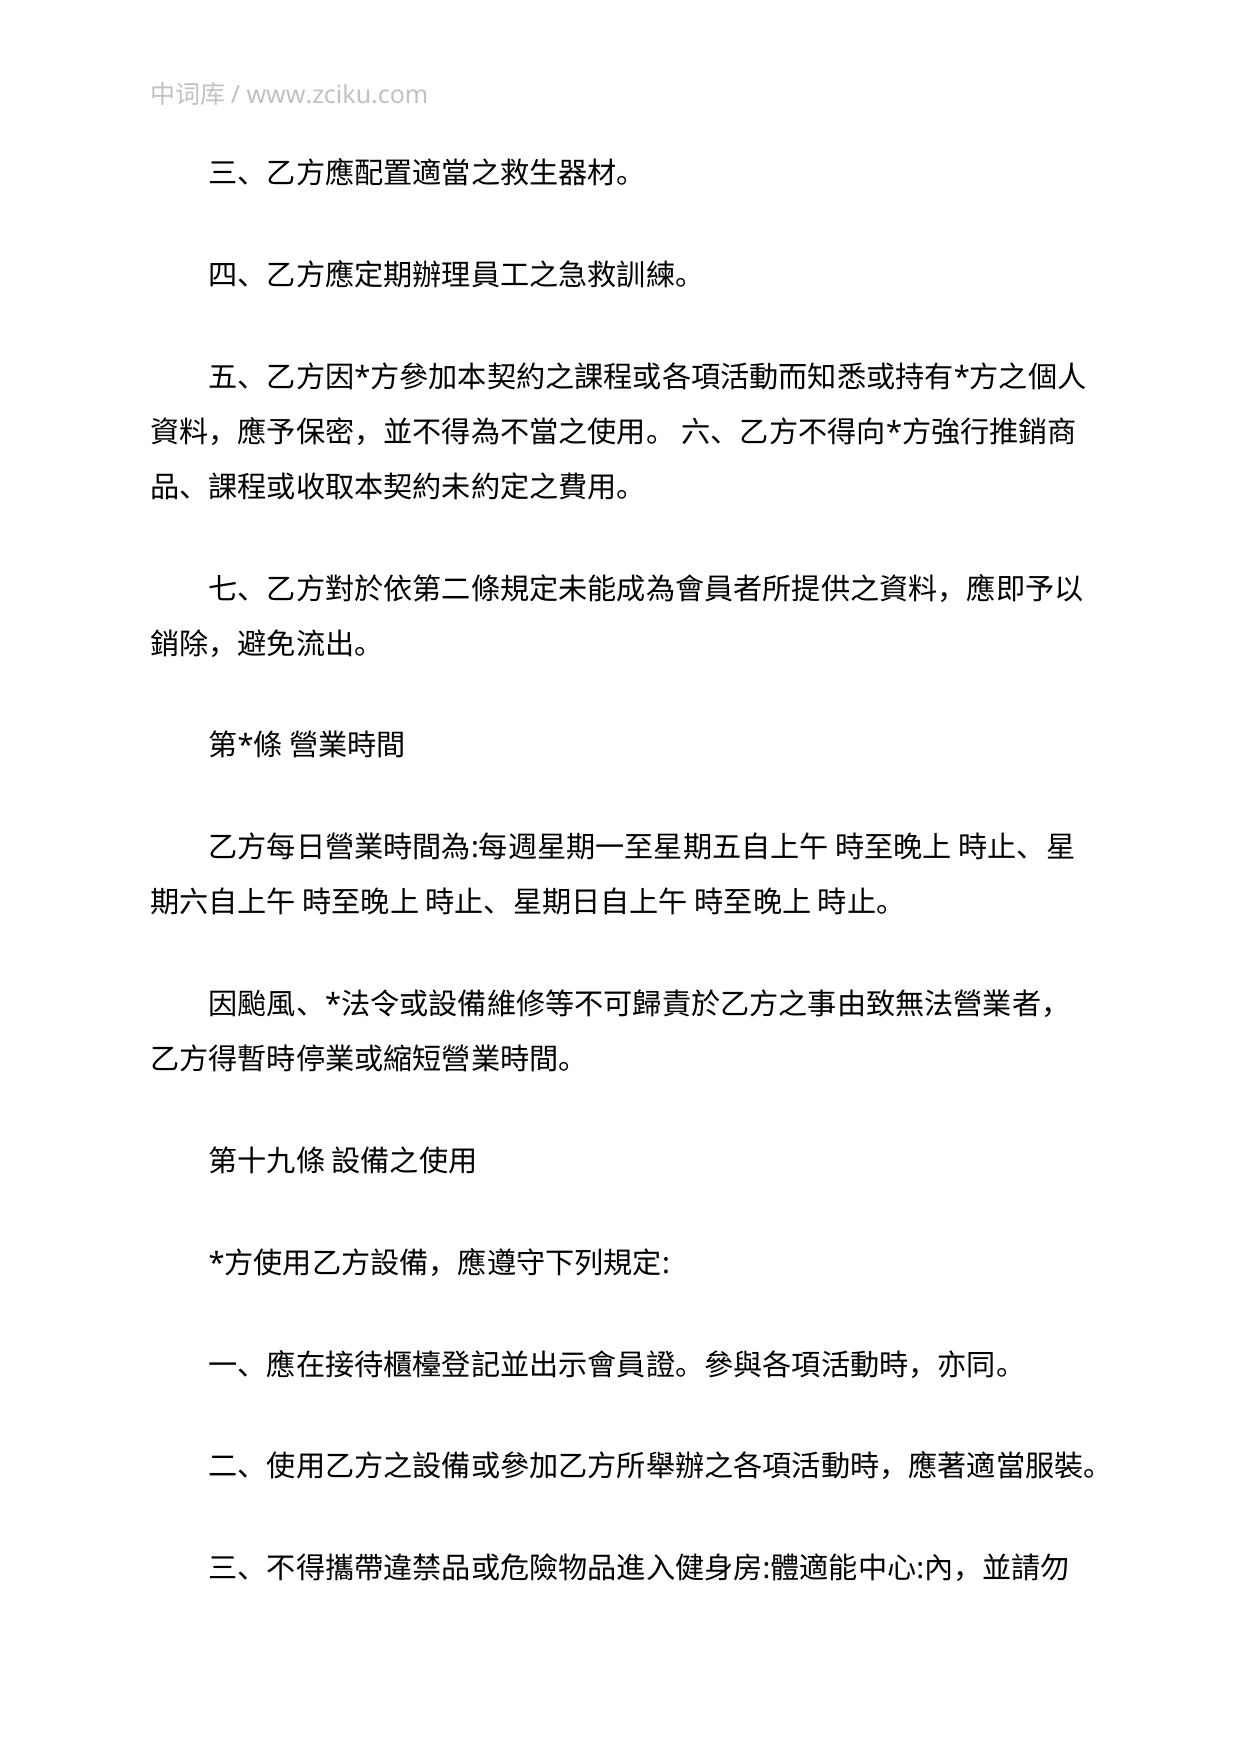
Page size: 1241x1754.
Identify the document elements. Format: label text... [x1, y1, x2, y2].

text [150, 1545, 1090, 1587]
text 四、乙方應定期辦理員工之急救訓練。 [150, 252, 1090, 294]
text 一、應在接待櫃檯登記並出示會員證。參與各項活動時，亦同。 [150, 1341, 1090, 1383]
text 三、乙方應配置適當之救生器材。 [150, 150, 1090, 192]
text 五、乙方因*方參加本契約之課程或各項活動而知悉或持有*方之個人資料，應予保密，並不得為不當之使用。 六、乙方不得向*方強行推銷商品、課程或收取本契約未約定之費用。 [150, 353, 1090, 506]
text *方使用乙方設備，應遵守下列規定: [150, 1239, 1090, 1282]
text 二、使用乙方之設備或參加乙方所舉辦之各項活動時，應著適當服裝。 [150, 1443, 1090, 1485]
text 乙方每日營業時間為:每週星期一至星期五自上午 時至晚上 時止、星期六自上午 時至晚上 時止、星期日自上午 時至晚上 時止。 [150, 824, 1090, 921]
text 第*條 營業時間 [150, 722, 1090, 764]
text 七、乙方對於依第二條規定未能成為會員者所提供之資料，應即予以銷除，避免流出。 [150, 565, 1090, 662]
text 第十九條 設備之使用 [150, 1137, 1090, 1180]
text 因颱風、*法令或設備維修等不可歸責於乙方之事由致無法營業者，乙方得暫時停業或縮短營業時間。 [150, 981, 1090, 1078]
